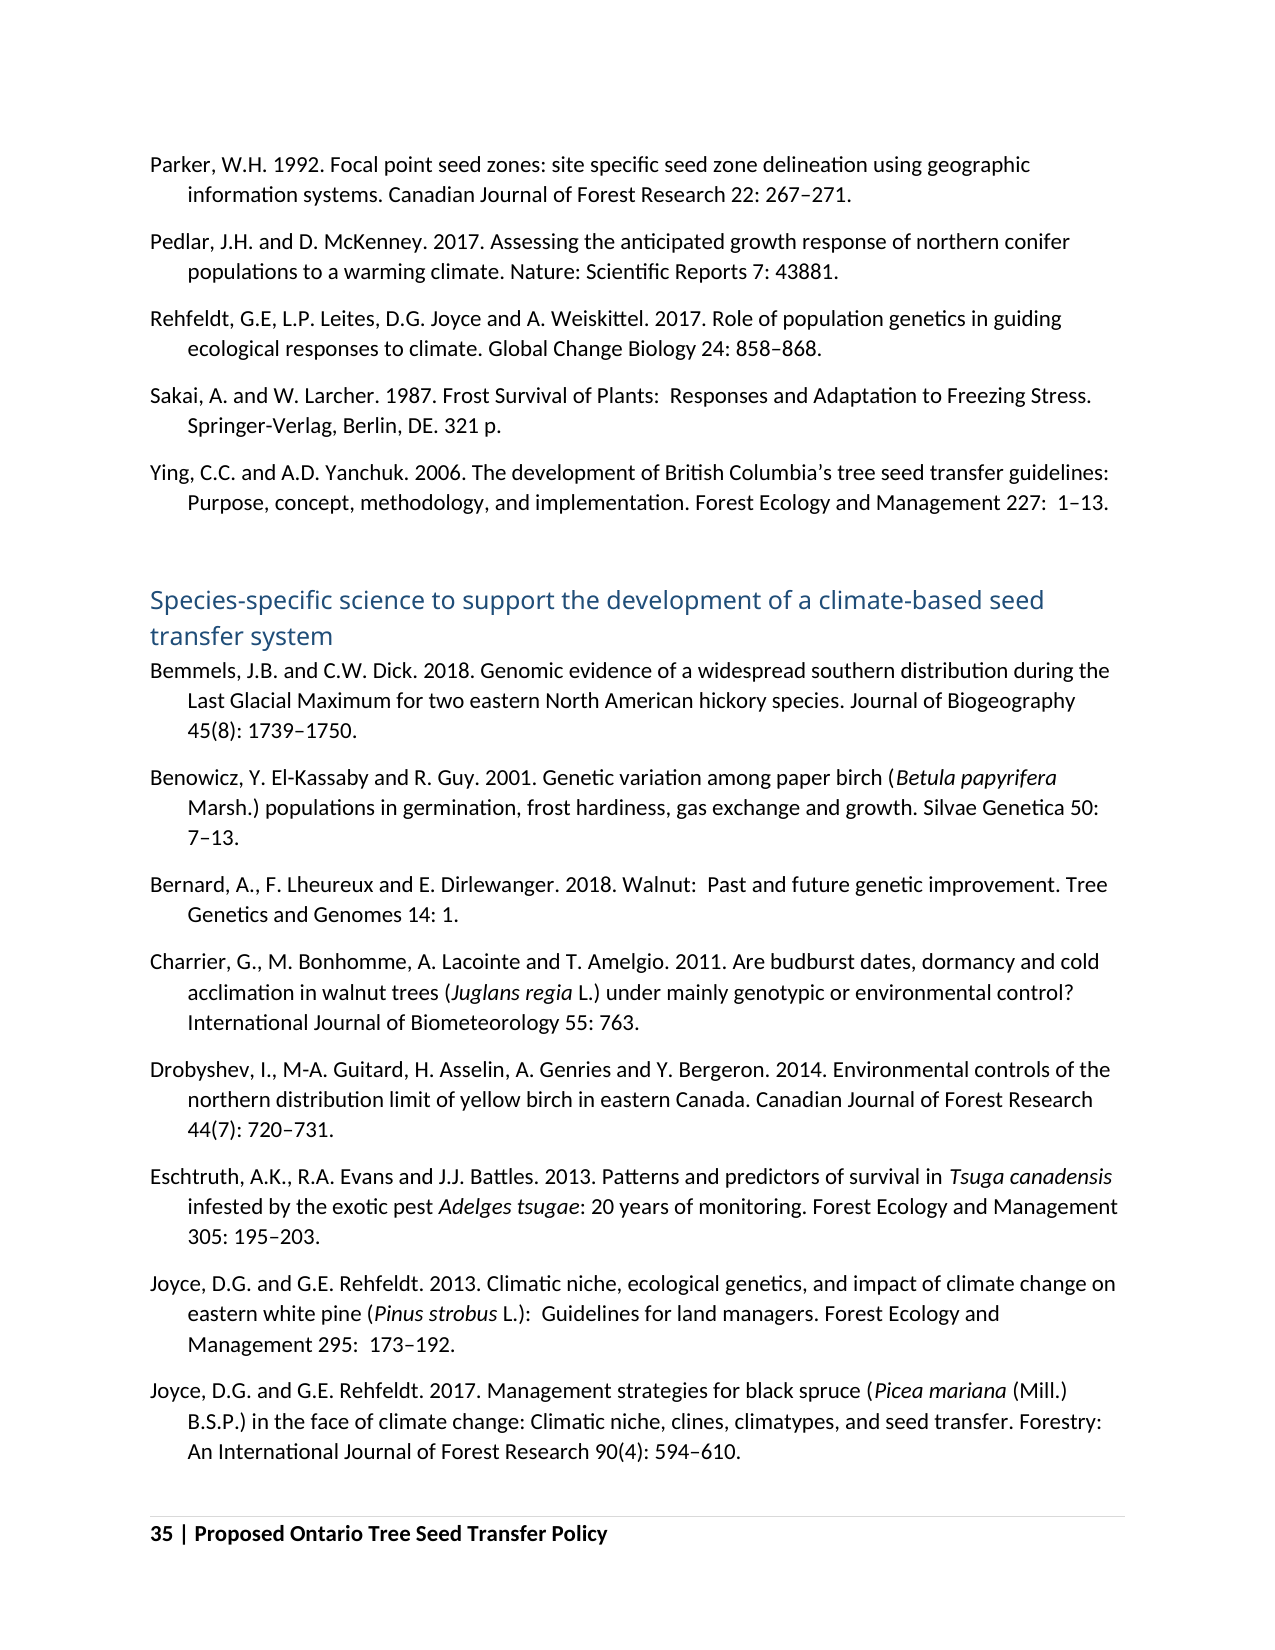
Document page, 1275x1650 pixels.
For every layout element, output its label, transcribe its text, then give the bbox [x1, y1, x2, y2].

text Benowicz, Y. El-Kassaby and R. Guy. 2001. Genetic variation among paper birch (Betula papyrifera Marsh.) populations in germination, frost hardiness, gas exchange and growth. Silvae Genetica 50: 7–13. [150, 763, 1125, 852]
text Pedlar, J.H. and D. McKenney. 2017. Assessing the anticipated growth response of northern conifer populations to a warming climate. Nature: Scientific Reports 7: 43881. [150, 227, 1125, 285]
text Sakai, A. and W. Larcher. 1987. Frost Survival of Plants: Responses and Adaptation to Freezing Stress. Springer-Verlag, Berlin, DE. 321 p. [150, 381, 1125, 439]
text Joyce, D.G. and G.E. Rehfeldt. 2017. Management strategies for black spruce (Picea mariana (Mill.) B.S.P.) in the face of climate change: Climatic niche, clines, climatypes, and seed transfer. Forestry: An International Journal of Forest Research 90(4): 594–610. [150, 1377, 1125, 1465]
text Bernard, A., F. Lheureux and E. Dirlewanger. 2018. Walnut: Past and future genetic improvement. Tree Genetics and Genomes 14: 1. [150, 870, 1125, 929]
text Drobyshev, I., M-A. Guitard, H. Asselin, A. Genries and Y. Bergeron. 2014. Environmental controls of the northern distribution limit of yellow birch in eastern Canada. Canadian Journal of Forest Research 44(7): 720–731. [150, 1055, 1125, 1143]
text Ying, C.C. and A.D. Yanchuk. 2006. The development of British Columbia’s tree seed transfer guidelines: Purpose, concept, methodology, and implementation. Forest Ecology and Management 227: 1–13. [150, 458, 1125, 517]
text Joyce, D.G. and G.E. Rehfeldt. 2013. Climatic niche, ecological genetics, and impact of climate change on eastern white pine (Pinus strobus L.): Guidelines for land managers. Forest Ecology and Management 295: 173–192. [150, 1269, 1125, 1358]
text Parker, W.H. 1992. Focal point seed zones: site specific seed zone delineation using geographic information systems. Canadian Journal of Forest Research 22: 267–271. [150, 150, 1125, 208]
text Rehfeldt, G.E, L.P. Leites, D.G. Joyce and A. Weiskittel. 2017. Role of population genetics in guiding ecological responses to climate. Global Change Biology 24: 858–868. [150, 304, 1125, 362]
text Eschtruth, A.K., R.A. Evans and J.J. Battles. 2013. Patterns and predictors of survival in Tsuga canadensis infested by the exotic pest Adelges tsugae: 20 years of monitoring. Forest Ecology and Management 305: 195–203. [150, 1162, 1125, 1251]
text Bemmels, J.B. and C.W. Dick. 2018. Genomic evidence of a widespread southern distribution during the Last Glacial Maximum for two eastern North American hickory species. Journal of Biogeography 45(8): 1739–1750. [150, 656, 1125, 744]
text Charrier, G., M. Bonhomme, A. Lacointe and T. Amelgio. 2011. Are budburst dates, dormancy and cold acclimation in walnut trees (Juglans regia L.) under mainly genotypic or environmental control? International Journal of Biometeorology 55: 763. [150, 947, 1125, 1036]
subtitle Species-specific science to support the development of a climate-based seed transfer system [150, 582, 1125, 653]
